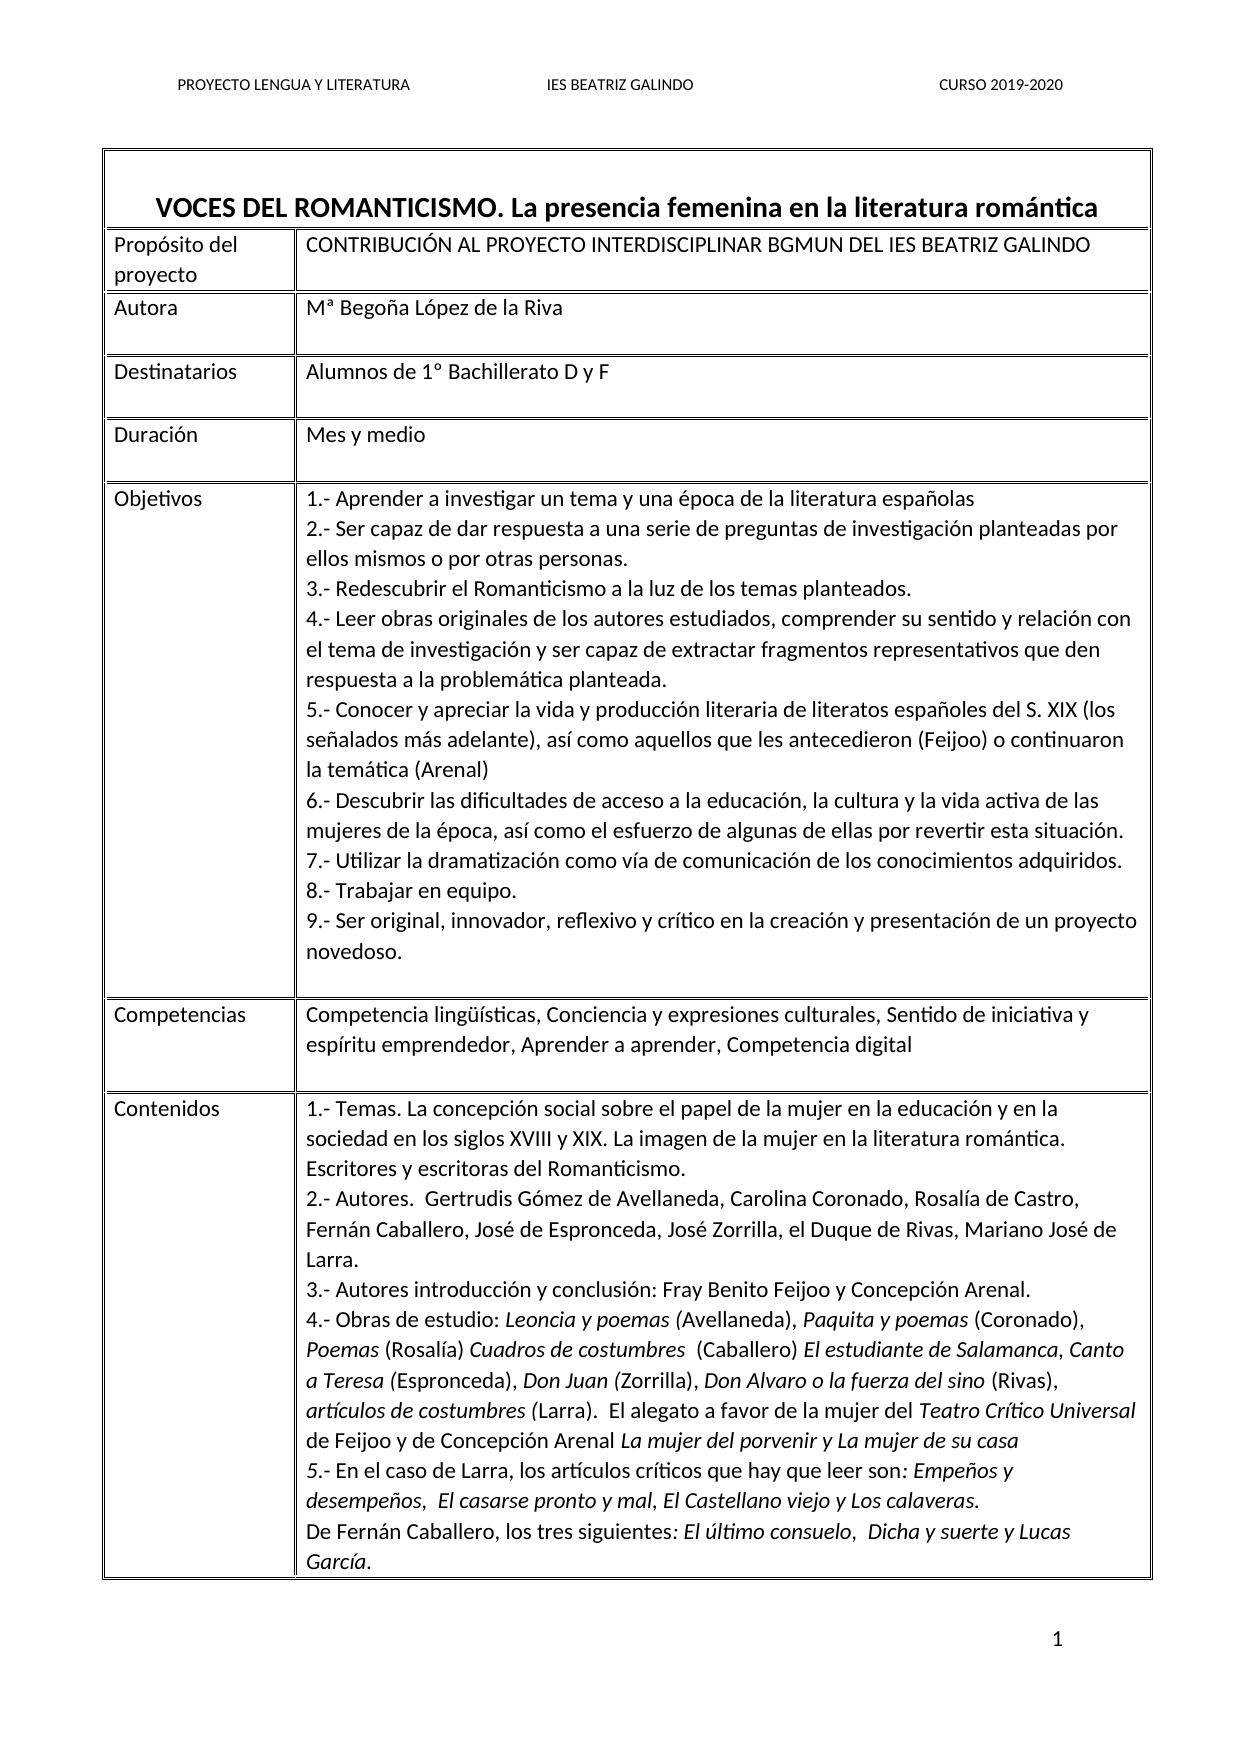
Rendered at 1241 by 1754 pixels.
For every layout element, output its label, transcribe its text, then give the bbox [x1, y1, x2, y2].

table_cell Competencias [103, 997, 295, 1091]
table_cell CONTRIBUCIÓN AL PROYECTO INTERDISCIPLINAR BGMUN DEL IES BEATRIZ GALINDO [297, 227, 1150, 290]
table_cell Propósito del proyecto [105, 227, 294, 290]
table_cell 1.- Aprender a investigar un tema y una época de la literatura españolas 2.- Ser capaz de dar respuesta a una serie de preguntas de investigación planteadas por ellos mismos o por otras personas. 3.- Redescubrir el Romanticismo a la luz de los temas planteados. 4.- Leer obras originales de los autores estudiados, comprender su sentido y relación con el tema de investigación y ser capaz de extractar fragmentos representativos que den respuesta a la problemática planteada. 5.- Conocer y apreciar la vida y producción literaria de literatos españoles del S. XIX (los señalados más adelante), así como aquellos que les antecedieron (Feijoo) o continuaron la temática (Arenal) 6.- Descubrir las dificultades de acceso a la educación, la cultura y la vida activa de las mujeres de la época, así como el esfuerzo de algunas de ellas por revertir esta situación. 7.- Utilizar la dramatización como vía de comunicación de los conocimientos adquiridos. 8.- Trabajar en equipo. 9.- Ser original, innovador, reflexivo y crítico en la creación y presentación de un proyecto novedoso. [297, 481, 1150, 997]
table_cell Competencia lingüísticas, Conciencia y expresiones culturales, Sentido de iniciativa y espíritu emprendedor, Aprender a aprender, Competencia digital [295, 997, 1152, 1091]
table_cell Objetivos [105, 481, 294, 997]
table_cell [295, 1091, 1150, 1577]
table_cell Contenidos [105, 1091, 295, 1577]
table_cell Alumnos de 1º Bachillerato D y F [297, 354, 1150, 417]
table_header VOCES DEL ROMANTICISMO. La presencia femenina en la literatura romántica [105, 151, 1150, 227]
table_cell Duración [103, 417, 295, 481]
table_cell Mes y medio [295, 417, 1152, 481]
table_cell Autora [103, 290, 295, 354]
table_cell Destinatarios [105, 354, 294, 417]
table_cell Mª Begoña López de la Riva [295, 290, 1152, 354]
